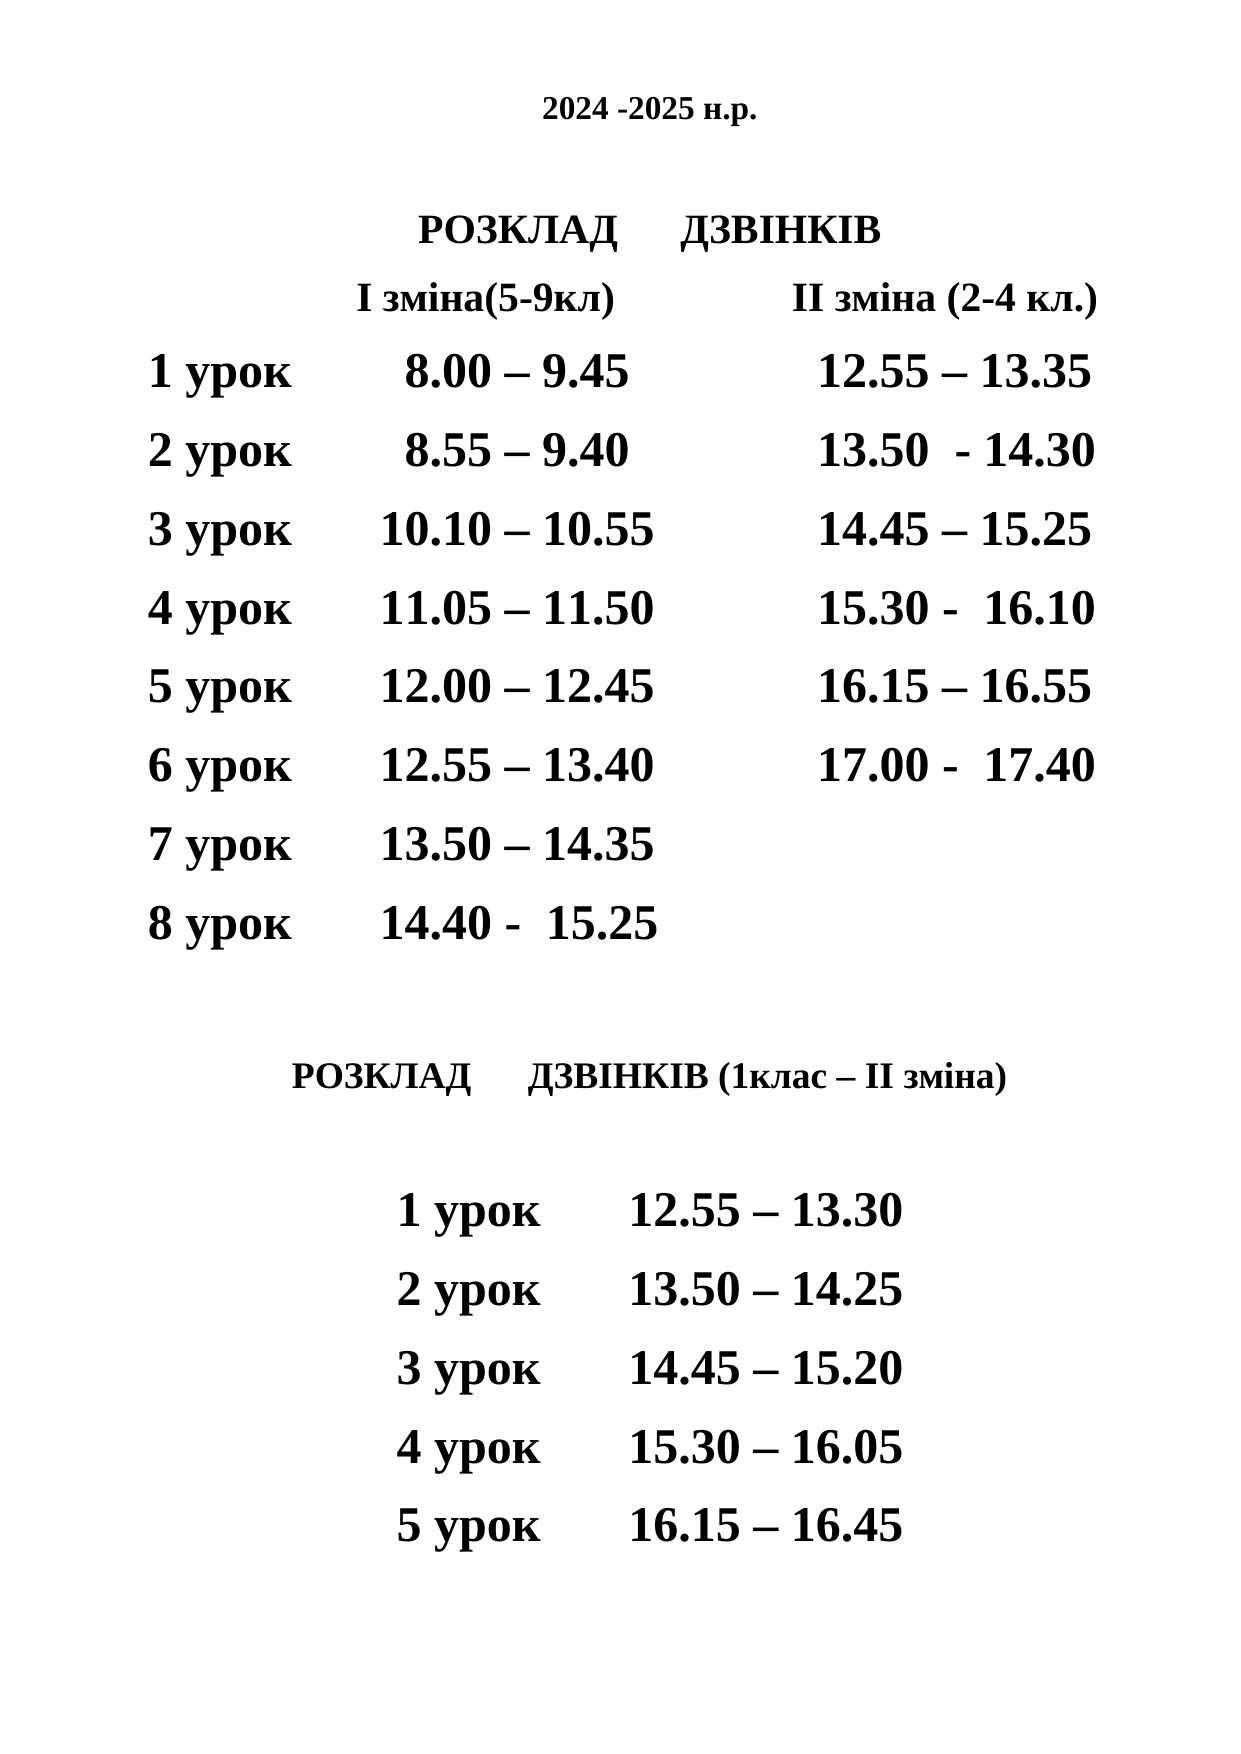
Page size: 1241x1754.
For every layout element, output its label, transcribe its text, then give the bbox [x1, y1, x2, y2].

text РОЗКЛАД ДЗВІНКІВ [148, 204, 1152, 252]
text 6 урок 12.55 – 13.40 17.00 - 17.40 [148, 735, 1152, 792]
text 3 урок 10.10 – 10.55 14.45 – 15.25 [148, 499, 1152, 556]
text 4 урок 15.30 – 16.05 [148, 1416, 1152, 1474]
text 8 урок 14.40 - 15.25 [148, 892, 1152, 950]
text 2 урок 13.50 – 14.25 [148, 1259, 1152, 1316]
text 2 урок 8.55 – 9.40 13.50 - 14.30 [148, 420, 1152, 477]
text 5 урок 16.15 – 16.45 [148, 1495, 1152, 1553]
text 7 урок 13.50 – 14.35 [148, 814, 1152, 871]
text І зміна(5-9кл) ІІ зміна (2-4 кл.) [148, 273, 1152, 321]
text 3 урок 14.45 – 15.20 [148, 1338, 1152, 1395]
text 2024 -2025 н.р. [148, 88, 1152, 127]
text РОЗКЛАД ДЗВІНКІВ (1клас – ІІ зміна) [148, 1054, 1152, 1097]
text 1 урок 8.00 – 9.45 12.55 – 13.35 [148, 341, 1152, 399]
text 5 урок 12.00 – 12.45 16.15 – 16.55 [148, 656, 1152, 714]
text 1 урок 12.55 – 13.30 [148, 1180, 1152, 1238]
text 4 урок 11.05 – 11.50 15.30 - 16.10 [148, 577, 1152, 635]
